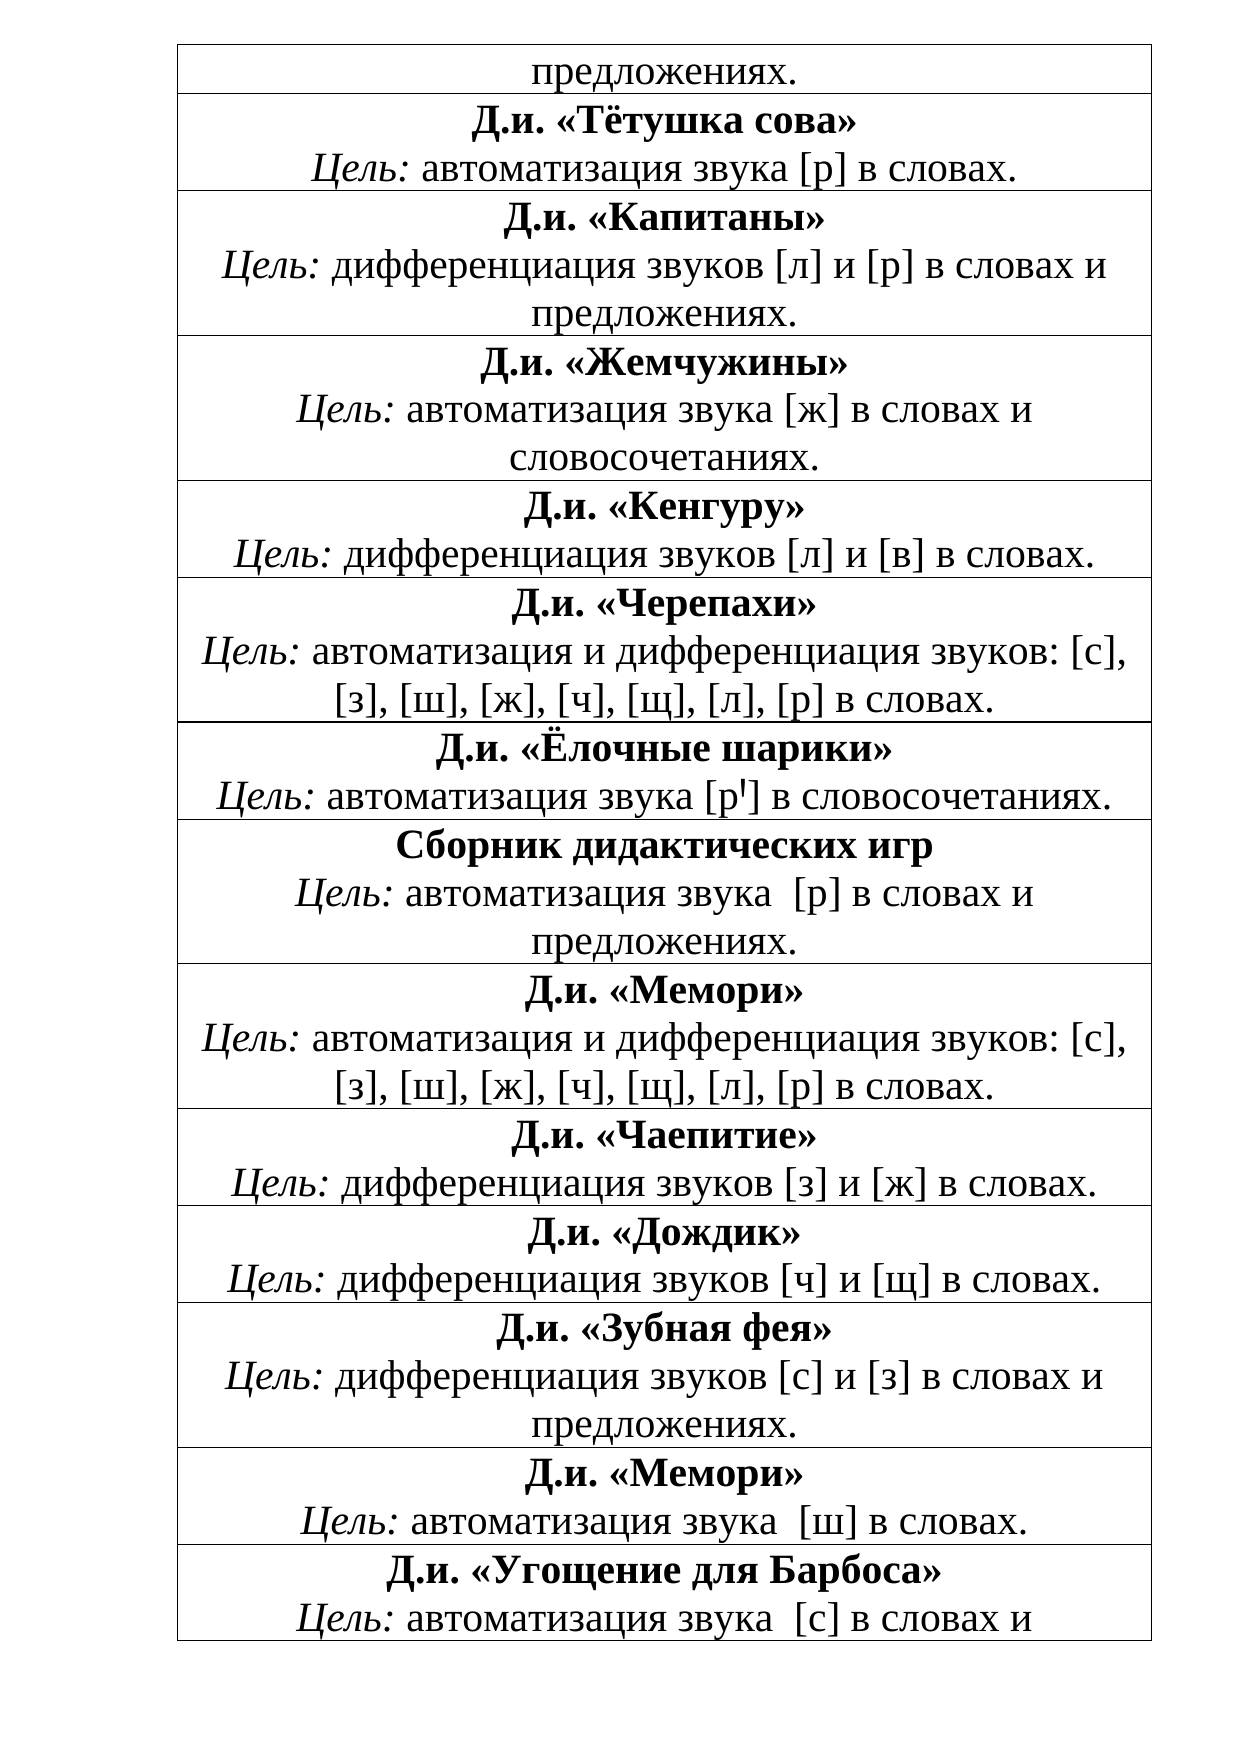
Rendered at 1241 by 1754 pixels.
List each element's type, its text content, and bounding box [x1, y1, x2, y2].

table_cell Д.и. «Кенгуру» Цель: дифференциация звуков [л] и [в] в словах. [178, 481, 1151, 577]
table_cell Д.и. «Дождик» Цель: дифференциация звуков [ч] и [щ] в словах. [178, 1206, 1151, 1302]
table_cell Сборник дидактических игр Цель: автоматизация звука [р] в словах и предложениях. [178, 820, 1151, 963]
table_cell Д.и. «Капитаны» Цель: дифференциация звуков [л] и [р] в словах и предложениях. [178, 191, 1151, 335]
table_cell Д.и. «Тётушка сова» Цель: автоматизация звука [р] в словах. [178, 94, 1151, 190]
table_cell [178, 1545, 1151, 1640]
table_cell Д.и. «Зубная фея» Цель: дифференциация звуков [с] и [з] в словах и предложениях. [178, 1303, 1151, 1447]
table_cell Д.и. «Жемчужины» Цель: автоматизация звука [ж] в словах и словосочетаниях. [178, 336, 1151, 480]
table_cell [178, 45, 1151, 93]
table_cell Д.и. «Мемори» Цель: автоматизация и дифференциация звуков: [с], [з], [ш], [ж], [ч], [щ], [л], [р] в словах. [178, 964, 1151, 1108]
table_cell Д.и. «Черепахи» Цель: автоматизация и дифференциация звуков: [с], [з], [ш], [ж], [ч], [щ], [л], [р] в словах. [178, 578, 1151, 721]
table_cell Д.и. «Чаепитие» Цель: дифференциация звуков [з] и [ж] в словах. [178, 1109, 1151, 1205]
table_cell Д.и. «Мемори» Цель: автоматизация звука [ш] в словах. [178, 1448, 1151, 1543]
table_cell Д.и. «Ёлочные шарики» Цель: автоматизация звука [рꞋ] в словосочетаниях. [178, 723, 1151, 818]
